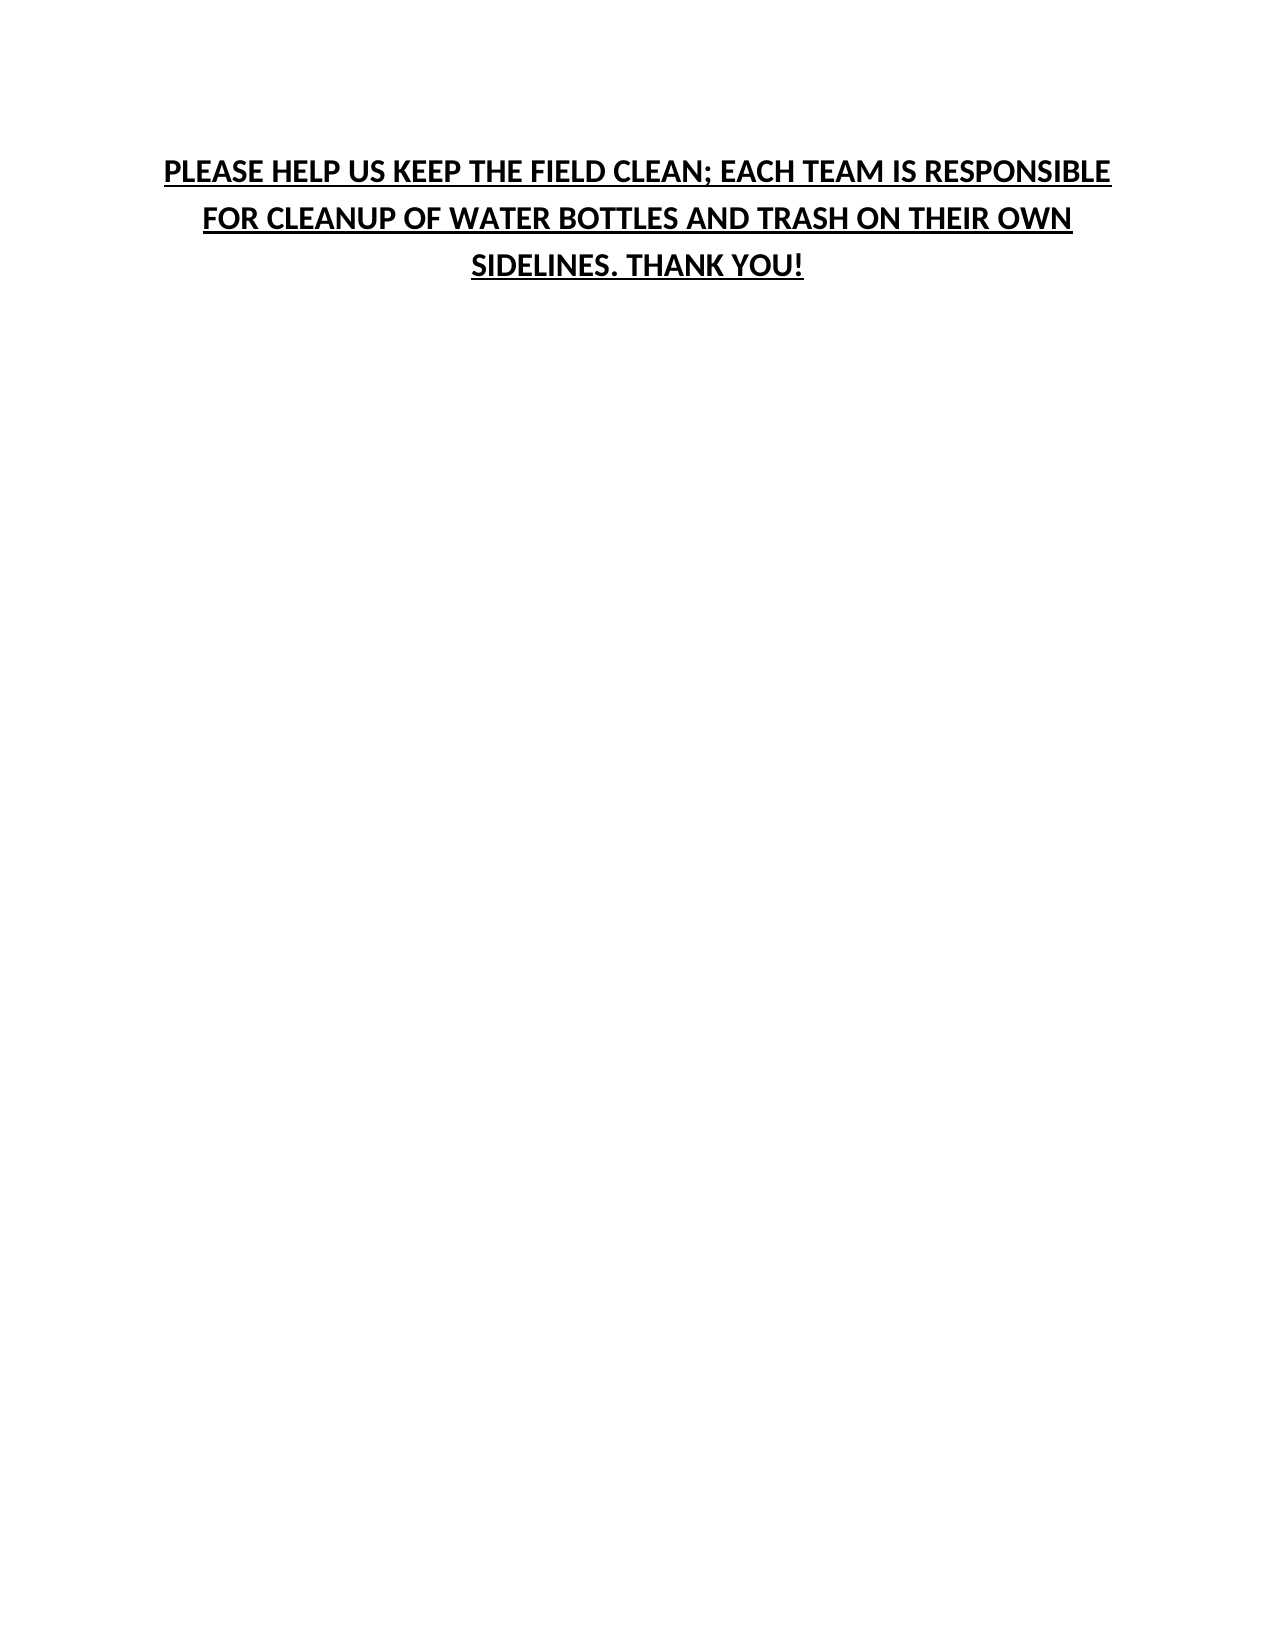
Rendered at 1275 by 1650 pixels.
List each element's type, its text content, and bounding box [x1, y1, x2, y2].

text PLEASE HELP US KEEP THE FIELD CLEAN; EACH TEAM IS RESPONSIBLE FOR CLEANUP OF WATER BOTTLES AND TRASH ON THEIR OWN SIDELINES. THANK YOU! [150, 150, 1125, 284]
